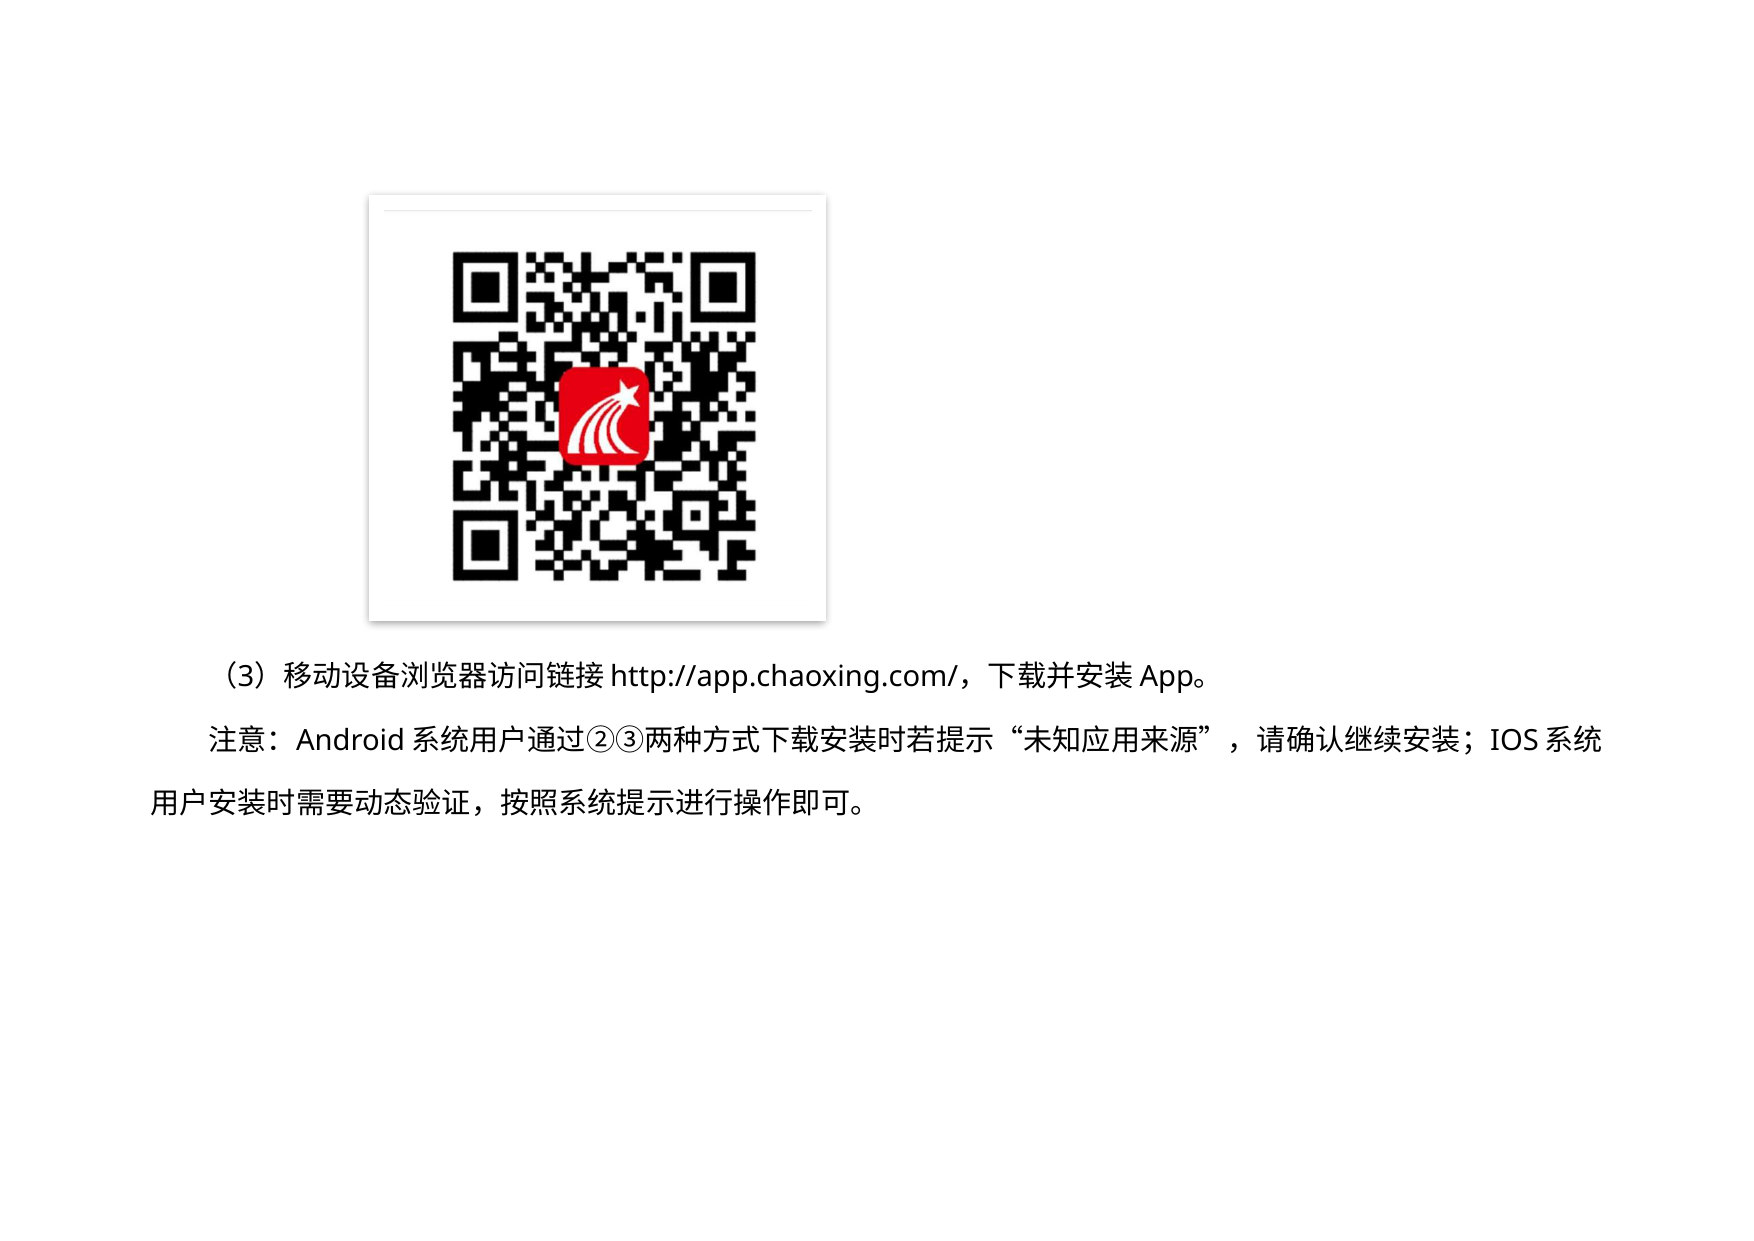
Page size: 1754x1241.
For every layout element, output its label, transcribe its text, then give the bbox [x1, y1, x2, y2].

text 注意：Android系统用户通过②③两种方式下载安装时若提示“未知应用来源”，请确认继续安装；IOS系统用户安装时需要动态验证，按照系统提示进行操作即可。 [150, 716, 1604, 822]
picture [384, 210, 812, 606]
text （3）移动设备浏览器访问链接http://app.chaoxing.com/，下载并安装App。 [150, 653, 1604, 695]
